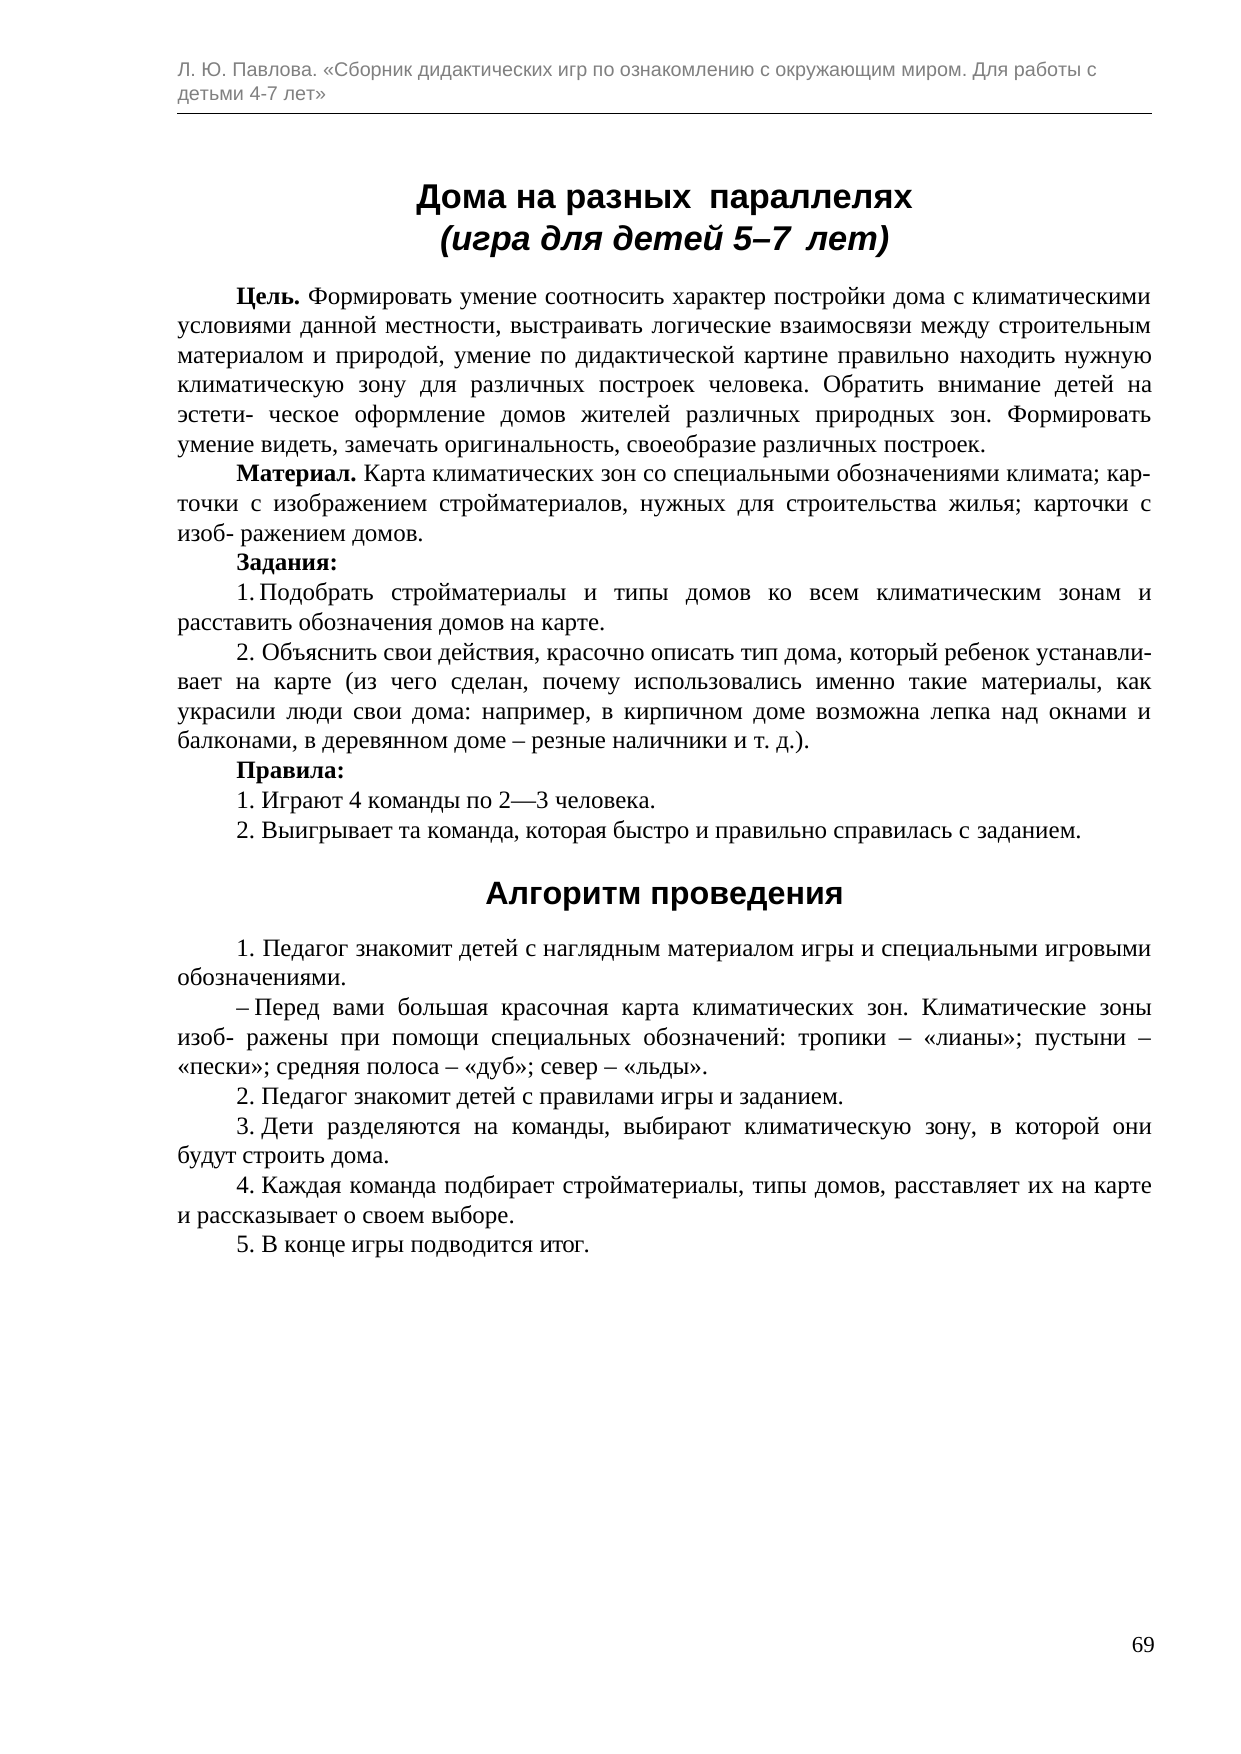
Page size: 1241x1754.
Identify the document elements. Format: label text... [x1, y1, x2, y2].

list В конце игры подводится итог. [236, 1229, 1163, 1258]
text Материал. Карта климатических зон со специальными обозначениями климата; кар- точки с изображением стройматериалов, нужных для строительства жилья; карточки с изоб- ражением домов. [177, 458, 1152, 546]
subtitle (игра для детей 5–7 лет) [189, 218, 1140, 258]
list Педагог знакомит детей с правилами игры и заданием. [236, 1081, 1163, 1109]
subtitle Алгоритм проведения [189, 874, 1140, 911]
list Выигрывает та команда, которая быстро и правильно справилась с заданием. [236, 815, 1163, 844]
subtitle Правила: [236, 755, 1163, 784]
list Играют 4 команды по 2—3 человека. [236, 785, 1163, 814]
list Перед вами большая красочная карта климатических зон. Климатические зоны изоб- ражены при помощи специальных обозначений: тропики – «лианы»; пустыни – «пески»; средняя полоса – «дуб»; север – «льды». [177, 992, 1152, 1080]
list Объяснить свои действия, красочно описать тип дома, который ребенок устанавли- вает на карте (из чего сделан, почему использовались именно такие материалы, как украсили люди свои дома: например, в кирпичном доме возможна лепка над окнами и балконами, в деревянном доме – резные наличники и т. д.). [177, 637, 1152, 754]
subtitle Задания: [236, 547, 1163, 576]
list Каждая команда подбирает стройматериалы, типы домов, расставляет их на карте и рассказывает о своем выборе. [177, 1170, 1152, 1228]
subtitle Дома на разных параллелях [189, 176, 1140, 216]
list Дети разделяются на команды, выбирают климатическую зону, в которой они будут строить дома. [177, 1111, 1152, 1169]
list Педагог знакомит детей с наглядным материалом игры и специальными игровыми обозначениями. [177, 933, 1152, 991]
text Цель. Формировать умение соотносить характер постройки дома с климатическими условиями данной местности, выстраивать логические взаимосвязи между строительным материалом и природой, умение по дидактической картине правильно находить нужную климатическую зону для различных построек человека. Обратить внимание детей на эстети- ческое оформление домов жителей различных природных зон. Формировать умение видеть, замечать оригинальность, своеобразие различных построек. [177, 281, 1152, 457]
list Подобрать стройматериалы и типы домов ко всем климатическим зонам и расставить обозначения домов на карте. [177, 577, 1152, 636]
